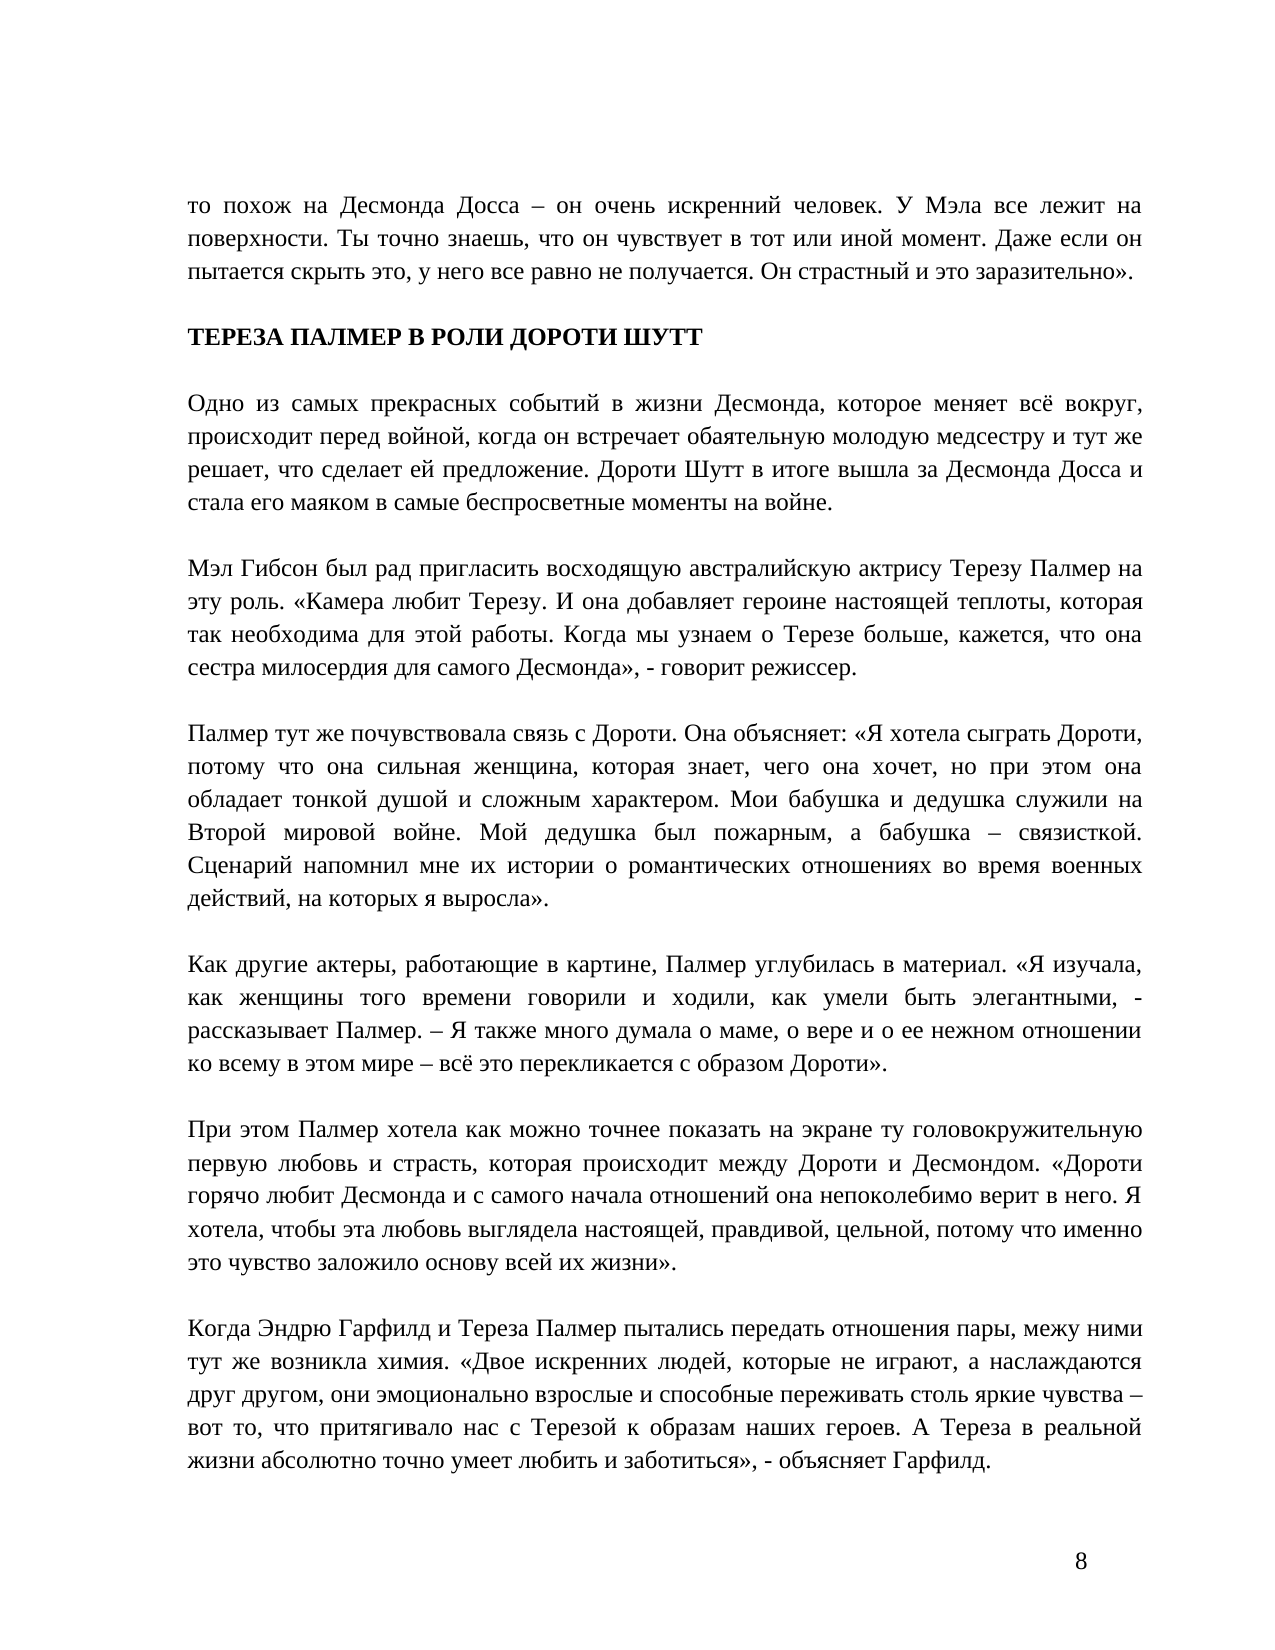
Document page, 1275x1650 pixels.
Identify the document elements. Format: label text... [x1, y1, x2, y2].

text Одно из самых прекрасных событий в жизни Десмонда, которое меняет всё вокруг, происходит перед войной, когда он встречает обаятельную молодую медсестру и тут же решает, что сделает ей предложение. Дороти Шутт в итоге вышла за Десмонда Досса и стала его маяком в самые беспросветные моменты на войне. [187, 388, 1144, 516]
text Палмер тут же почувствовала связь с Дороти. Она объясняет: «Я хотела сыграть Дороти, потому что она сильная женщина, которая знает, чего она хочет, но при этом она обладает тонкой душой и сложным характером. Мои бабушка и дедушка служили на Второй мировой войне. Мой дедушка был пожарным, а бабушка – связисткой. Сценарий напомнил мне их истории о романтических отношениях во время военных действий, на которых я выросла». [187, 718, 1144, 912]
text При этом Палмер хотела как можно точнее показать на экране ту головокружительную первую любовь и страсть, которая происходит между Дороти и Десмондом. «Дороти горячо любит Десмонда и с самого начала отношений она непоколебимо верит в него. Я хотела, чтобы эта любовь выглядела настоящей, правдивой, цельной, потому что именно это чувство заложило основу всей их жизни». [187, 1114, 1144, 1275]
text Как другие актеры, работающие в картине, Палмер углубилась в материал. «Я изучала, как женщины того времени говорили и ходили, как умели быть элегантными, - рассказывает Палмер. – Я также много думала о маме, о вере и о ее нежном отношении ко всему в этом мире – всё это перекликается с образом Дороти». [187, 949, 1144, 1077]
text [187, 190, 1144, 285]
text ТЕРЕЗА ПАЛМЕР В РОЛИ ДОРОТИ ШУТТ [187, 322, 1144, 351]
text Мэл Гибсон был рад пригласить восходящую австралийскую актрису Терезу Палмер на эту роль. «Камера любит Терезу. И она добавляет героине настоящей теплоты, которая так необходима для этой работы. Когда мы узнаем о Терезе больше, кажется, что она сестра милосердия для самого Десмонда», - говорит режиссер. [187, 553, 1144, 681]
text Когда Эндрю Гарфилд и Тереза Палмер пытались передать отношения пары, межу ними тут же возникла химия. «Двое искренних людей, которые не играют, а наслаждаются друг другом, они эмоционально взрослые и способные переживать столь яркие чувства – вот то, что притягивало нас с Терезой к образам наших героев. А Тереза в реальной жизни абсолютно точно умеет любить и заботиться», - объясняет Гарфилд. [187, 1313, 1144, 1473]
